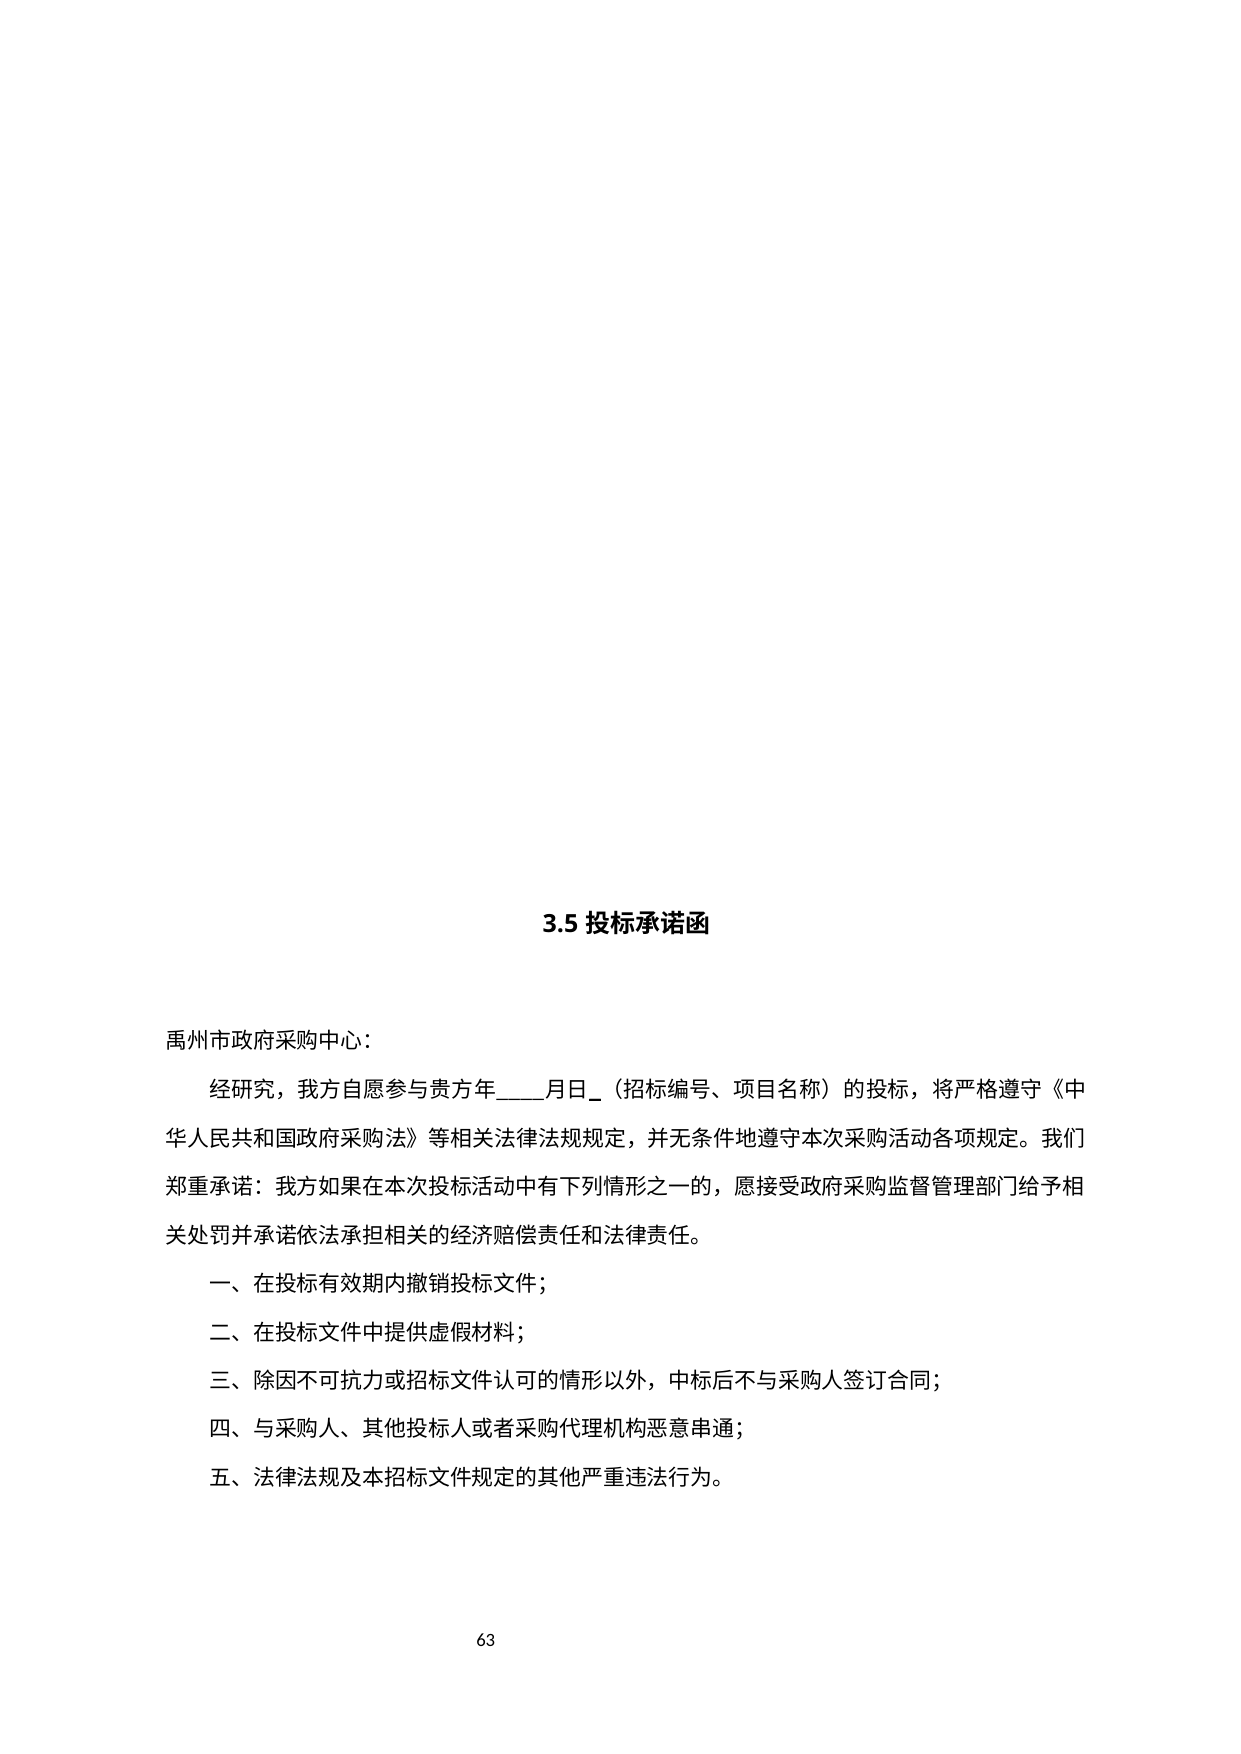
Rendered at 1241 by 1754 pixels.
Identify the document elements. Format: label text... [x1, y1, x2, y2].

text 四、与采购人、其他投标人或者采购代理机构恶意串通； [165, 1411, 1087, 1443]
text 禹州市政府采购中心： [165, 1023, 1087, 1056]
text 3.5 投标承诺函 [165, 889, 1087, 954]
text 二、在投标文件中提供虚假材料； [165, 1314, 1087, 1347]
text 经研究，我方自愿参与贵方年____月日_（招标编号、项目名称）的投标，将严格遵守《中华人民共和国政府采购法》等相关法律法规规定，并无条件地遵守本次采购活动各项规定。我们郑重承诺：我方如果在本次投标活动中有下列情形之一的，愿接受政府采购监督管理部门给予相关处罚并承诺依法承担相关的经济赔偿责任和法律责任。 [165, 1071, 1087, 1250]
text 一、在投标有效期内撤销投标文件； [165, 1266, 1087, 1298]
text 三、除因不可抗力或招标文件认可的情形以外，中标后不与采购人签订合同； [165, 1363, 1087, 1395]
text 五、法律法规及本招标文件规定的其他严重违法行为。 [165, 1459, 1087, 1492]
